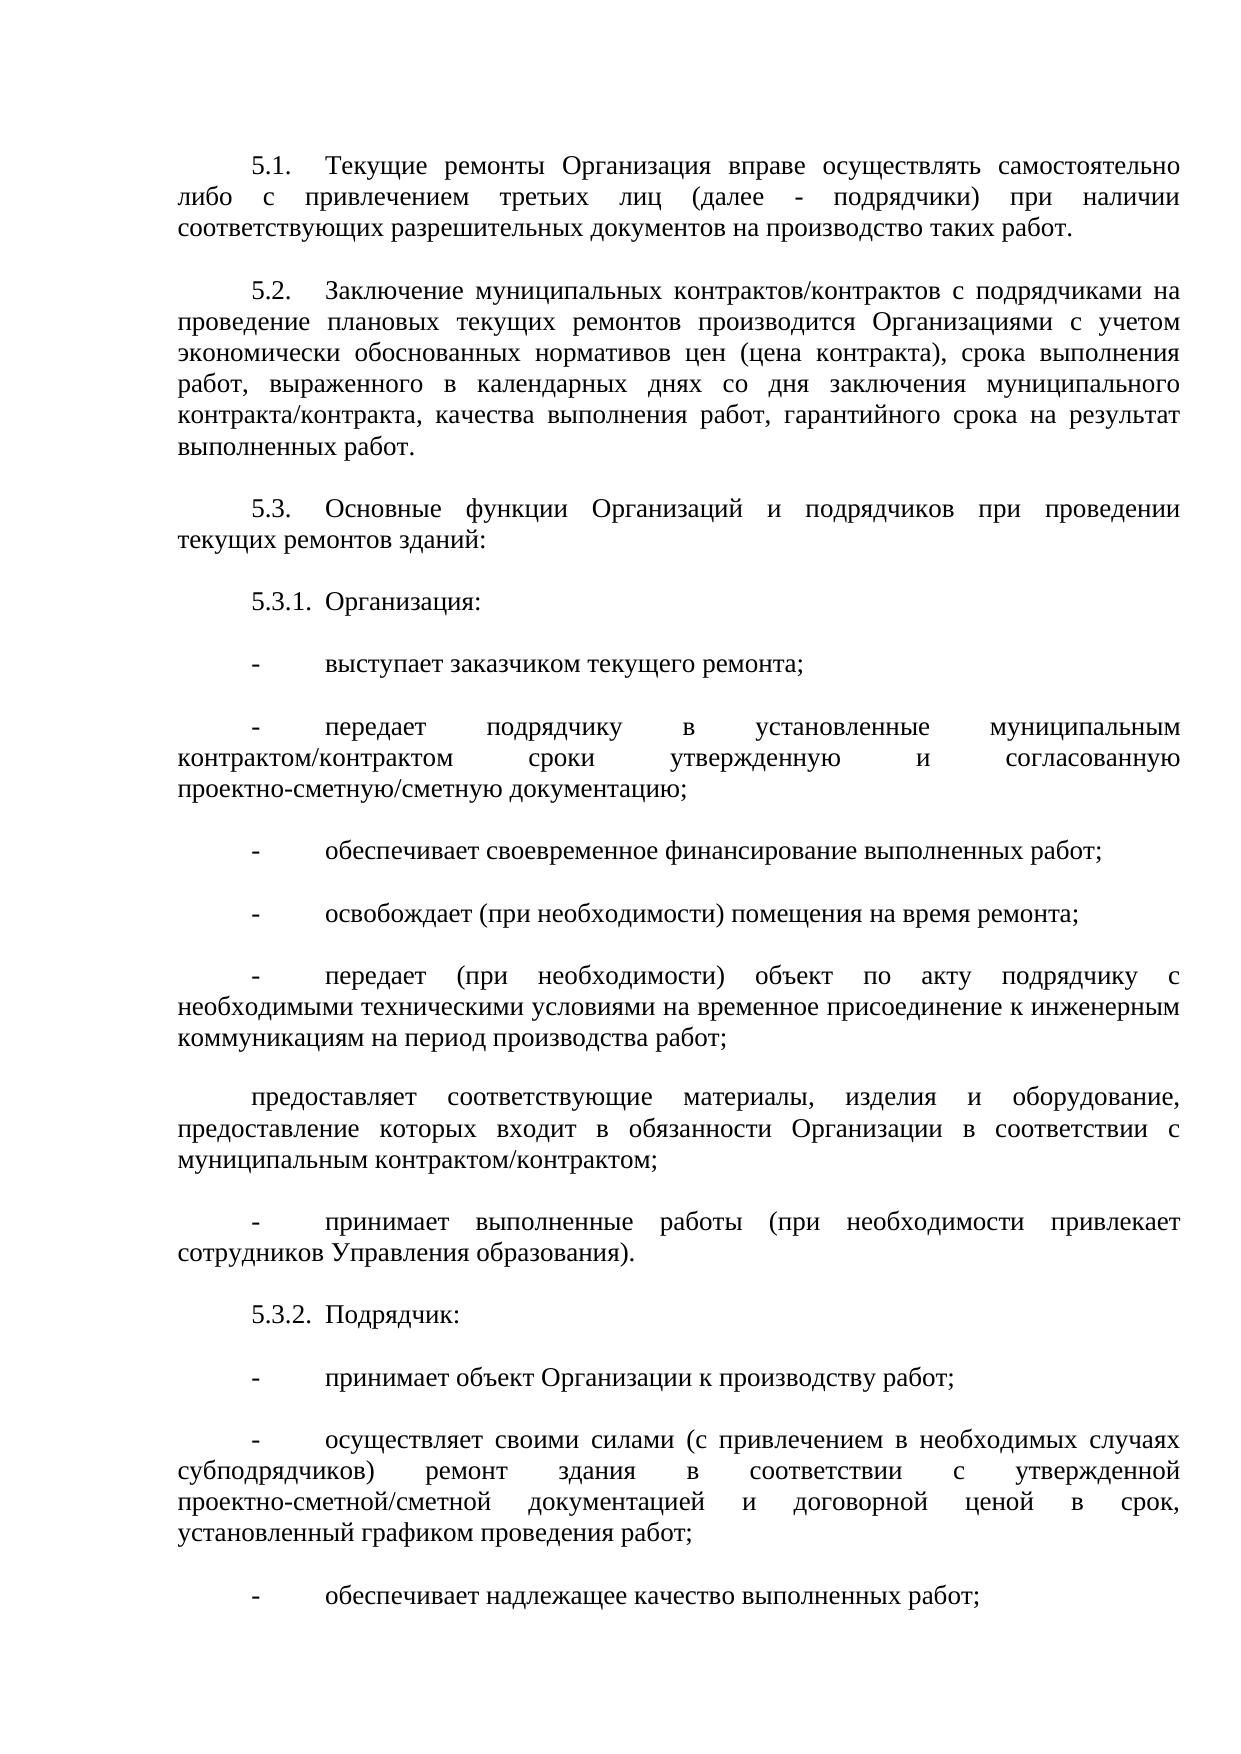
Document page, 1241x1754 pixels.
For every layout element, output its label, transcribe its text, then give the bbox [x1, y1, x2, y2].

text - принимает выполненные работы (при необходимости привлекает сотрудников Управления образования). [177, 1205, 1181, 1267]
text - обеспечивает своевременное финансирование выполненных работ; [177, 834, 1181, 866]
text - осуществляет своими силами (с привлечением в необходимых случаях субподрядчиков) ремонт здания в соответствии с утвержденной проектно-сметной/сметной документацией и договорной ценой в срок, установленный графиком проведения работ; [177, 1423, 1181, 1548]
text - передает подрядчику в установленные муниципальным контрактом/контрактом сроки утвержденную и согласованную проектно-сметную/сметную документацию; [177, 710, 1181, 803]
text - принимает объект Организации к производству работ; [177, 1361, 1181, 1392]
text 5.3.1. Организация: [177, 585, 1181, 616]
text предоставляет соответствующие материалы, изделия и оборудование, предоставление которых входит в обязанности Организации в соответствии с муниципальным контрактом/контрактом; [177, 1081, 1181, 1174]
text 5.3. Основные функции Организаций и подрядчиков при проведении текущих ремонтов зданий: [177, 492, 1181, 554]
text 5.1. Текущие ремонты Организация вправе осуществлять самостоятельно либо с привлечением третьих лиц (далее - подрядчики) при наличии соответствующих разрешительных документов на производство таких работ. [177, 149, 1181, 243]
text - обеспечивает надлежащее качество выполненных работ; [177, 1579, 1181, 1610]
text 5.3.2. Подрядчик: [177, 1298, 1181, 1330]
text - передает (при необходимости) объект по акту подрядчику с необходимыми техническими условиями на временное присоединение к инженерным коммуникациям на период производства работ; [177, 959, 1181, 1052]
text - освобождает (при необходимости) помещения на время ремонта; [177, 897, 1181, 928]
text 5.2. Заключение муниципальных контрактов/контрактов с подрядчиками на проведение плановых текущих ремонтов производится Организациями с учетом экономически обоснованных нормативов цен (цена контракта), срока выполнения работ, выраженного в календарных днях со дня заключения муниципального контракта/контракта, качества выполнения работ, гарантийного срока на результат выполненных работ. [177, 274, 1181, 461]
text - выступает заказчиком текущего ремонта; [177, 648, 1181, 679]
